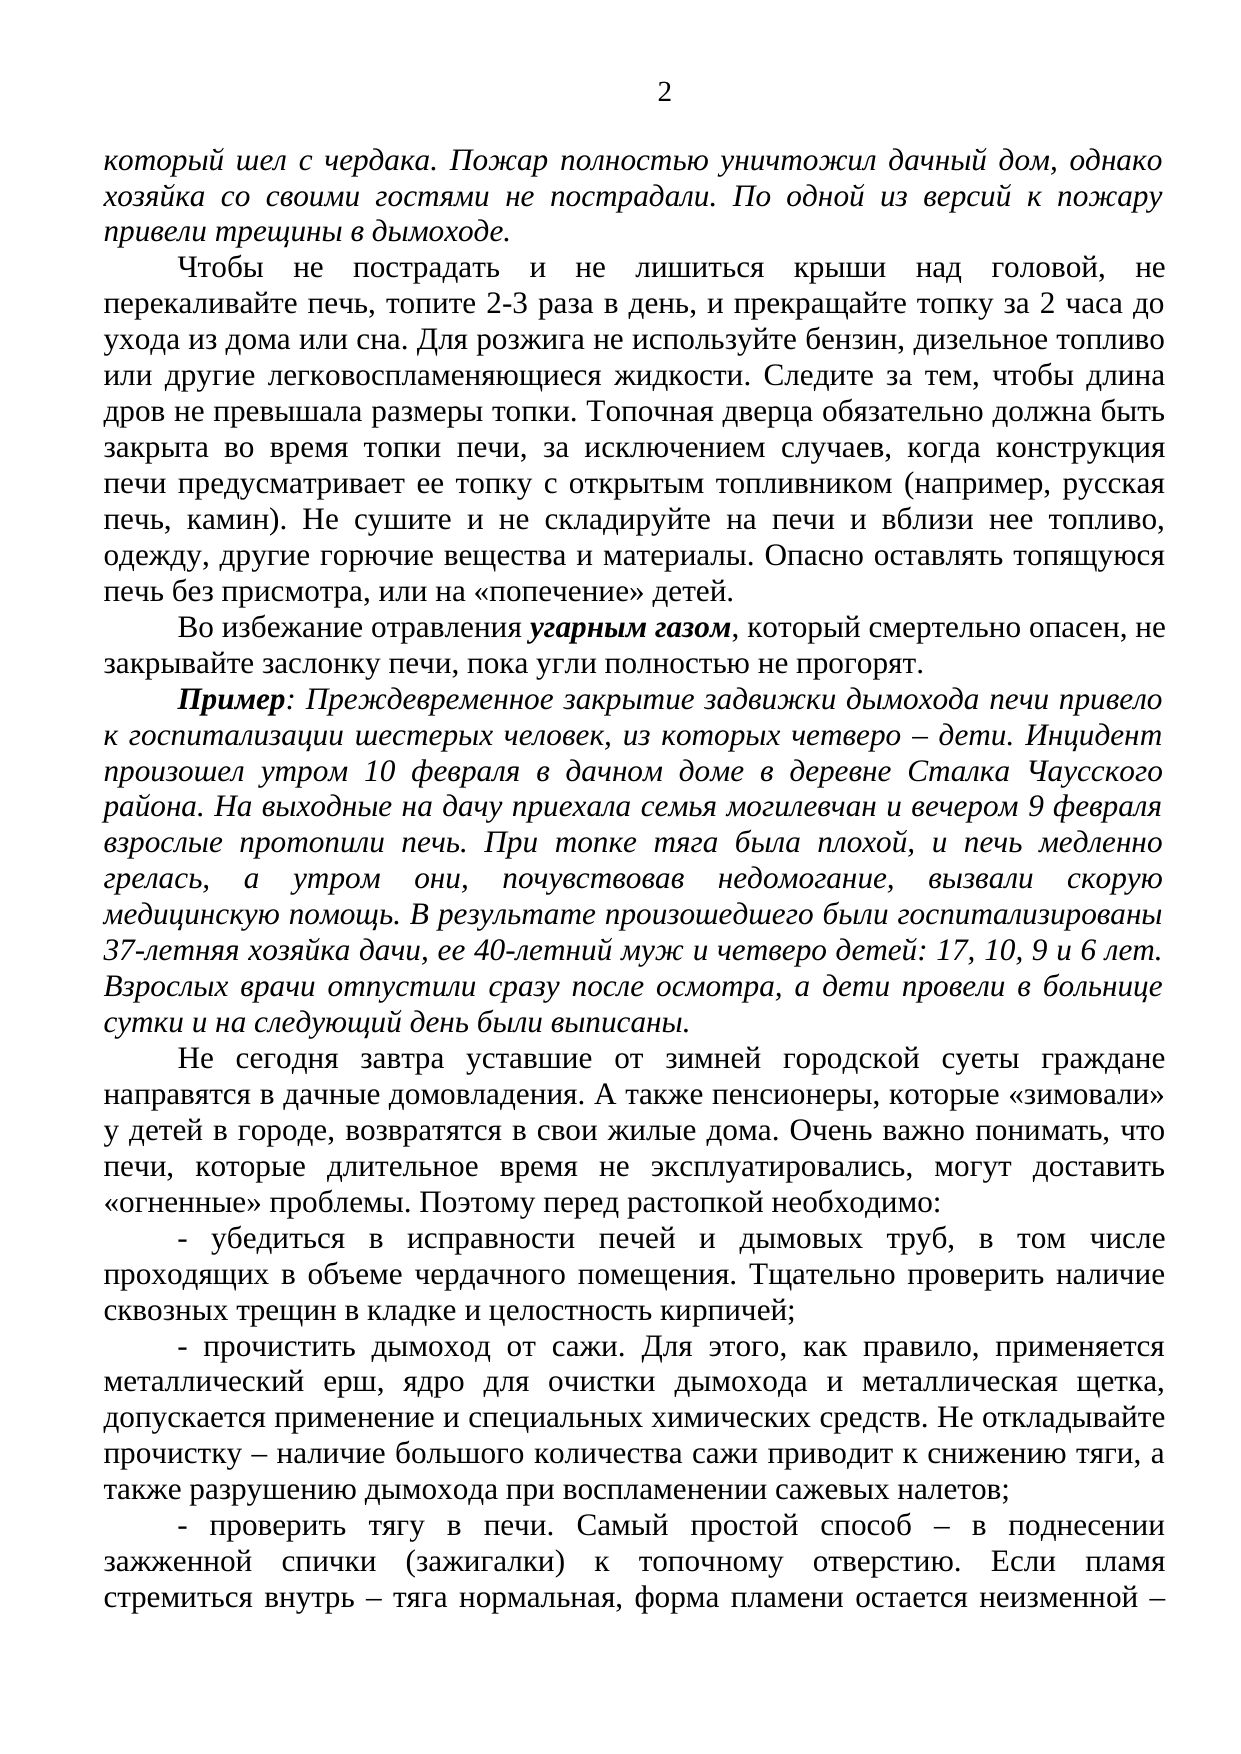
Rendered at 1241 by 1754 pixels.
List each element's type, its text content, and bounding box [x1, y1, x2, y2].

text Во избежание отравления угарным газом, который смертельно опасен, не закрывайте заслонку печи, пока угли полностью не прогорят. [103, 608, 1167, 680]
text Пример: Преждевременное закрытие задвижки дымохода печи привело к госпитализации шестерых человек, из которых четверо – дети. Инцидент произошел утром 10 февраля в дачном доме в деревне Сталка Чаусского района. На выходные на дачу приехала семья могилевчан и вечером 9 февраля взрослые протопили печь. При топке тяга была плохой, и печь медленно грелась, а утром они, почувствовав недомогание, вызвали скорую медицинскую помощь. В результате произошедшего были госпитализированы 37-летняя хозяйка дачи, ее 40-летний муж и четверо детей: 17, 10, 9 и 6 лет. Взрослых врачи отпустили сразу после осмотра, а дети провели в больнице сутки и на следующий день были выписаны. [103, 680, 1167, 1039]
text - прочистить дымоход от сажи. Для этого, как правило, применяется металлический ерш, ядро для очистки дымохода и металлическая щетка, допускается применение и специальных химических средств. Не откладывайте прочистку – наличие большого количества сажи приводит к снижению тяги, а также разрушению дымохода при воспламенении сажевых налетов; [103, 1327, 1167, 1506]
text Не сегодня завтра уставшие от зимней городской суеты граждане направятся в дачные домовладения. А также пенсионеры, которые «зимовали» у детей в городе, возвратятся в свои жилые дома. Очень важно понимать, что печи, которые длительное время не эксплуатировались, могут доставить «огненные» проблемы. Поэтому перед растопкой необходимо: [103, 1039, 1167, 1219]
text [103, 1506, 1167, 1614]
text - убедиться в исправности печей и дымовых труб, в том числе проходящих в объеме чердачного помещения. Тщательно проверить наличие сквозных трещин в кладке и целостность кирпичей; [103, 1219, 1167, 1327]
text Чтобы не пострадать и не лишиться крыши над головой, не перекаливайте печь, топите 2-3 раза в день, и прекращайте топку за 2 часа до ухода из дома или сна. Для розжига не используйте бензин, дизельное топливо или другие легковоспламеняющиеся жидкости. Следите за тем, чтобы длина дров не превышала размеры топки. Топочная дверца обязательно должна быть закрыта во время топки печи, за исключением случаев, когда конструкция печи предусматривает ее топку с открытым топливником (например, русская печь, камин). Не сушите и не складируйте на печи и вблизи нее топливо, одежду, другие горючие вещества и материалы. Опасно оставлять топящуюся печь без присмотра, или на «попечение» детей. [103, 249, 1167, 608]
